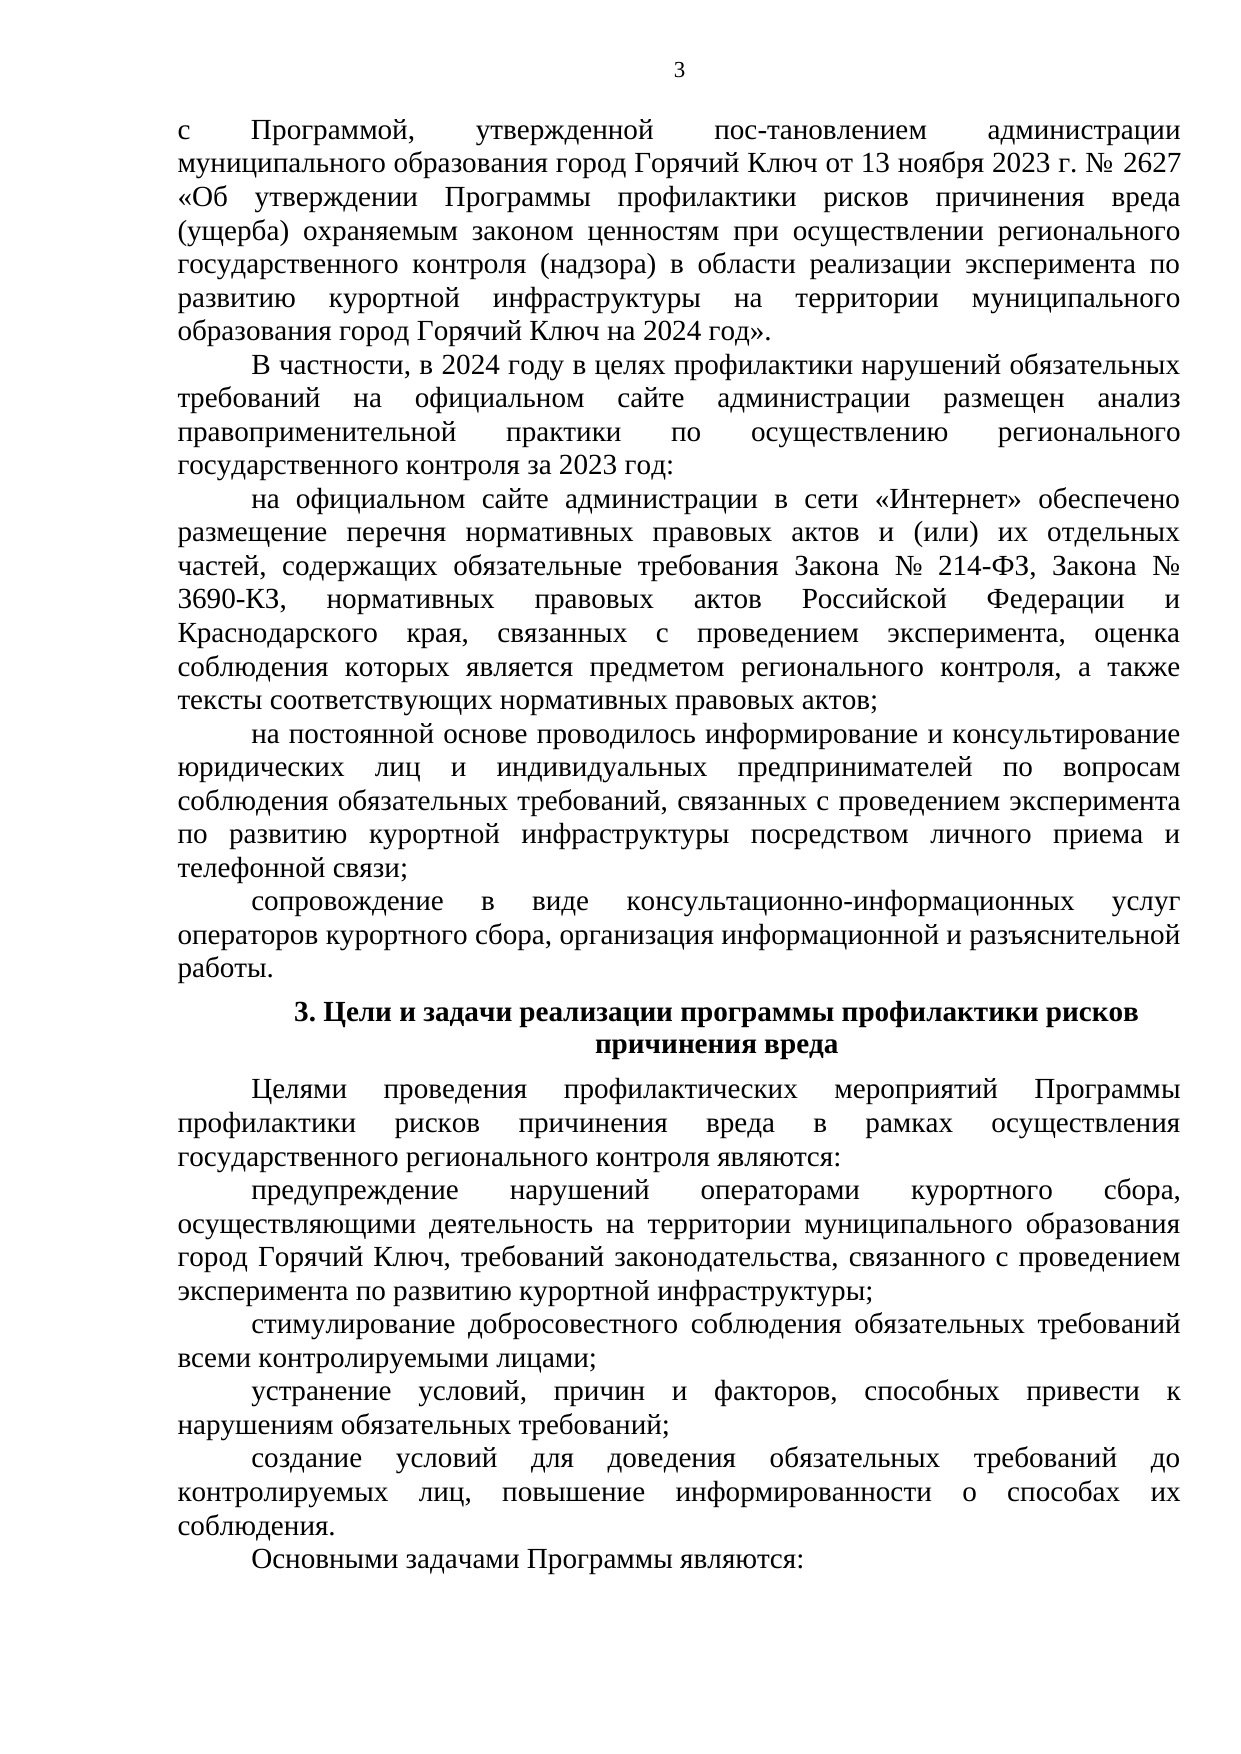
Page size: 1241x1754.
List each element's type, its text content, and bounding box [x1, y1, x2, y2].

text В частности, в 2024 году в целях профилактики нарушений обязательных требований на официальном сайте администрации размещен анализ правоприменительной практики по осуществлению регионального государственного контроля за 2023 год: [177, 347, 1181, 481]
text стимулирование добросовестного соблюдения обязательных требований всеми контролируемыми лицами; [177, 1306, 1181, 1373]
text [177, 112, 1181, 347]
text Основными задачами Программы являются: [177, 1541, 1181, 1575]
text устранение условий, причин и факторов, способных привести к нарушениям обязательных требований; [177, 1373, 1181, 1441]
text Целями проведения профилактических мероприятий Программы профилактики рисков причинения вреда в рамках осуществления государственного регионального контроля являются: [177, 1072, 1181, 1172]
text предупреждение нарушений операторами курортного сбора, осуществляющими деятельность на территории муниципального образования город Горячий Ключ, требований законодательства, связанного с проведением эксперимента по развитию курортной инфраструктуры; [177, 1172, 1181, 1306]
text сопровождение в виде консультационно-информационных услуг операторов курортного сбора, организация информационной и разъяснительной работы. [177, 883, 1181, 984]
text создание условий для доведения обязательных требований до контролируемых лиц, повышение информированности о способах их соблюдения. [177, 1441, 1181, 1541]
text на официальном сайте администрации в сети «Интернет» обеспечено размещение перечня нормативных правовых актов и (или) их отдельных частей, содержащих обязательные требования Закона № 214-ФЗ, Закона № 3690-КЗ, нормативных правовых актов Российской Федерации и Краснодарского края, связанных с проведением эксперимента, оценка соблюдения которых является предметом регионального контроля, а также тексты соответствующих нормативных правовых актов; [177, 481, 1181, 716]
list 3. Цели и задачи реализации программы профилактики рисков причинения вреда [252, 996, 1181, 1060]
text на постоянной основе проводилось информирование и консультирование юридических лиц и индивидуальных предпринимателей по вопросам соблюдения обязательных требований, связанных с проведением эксперимента по развитию курортной инфраструктуры посредством личного приема и телефонной связи; [177, 716, 1181, 883]
